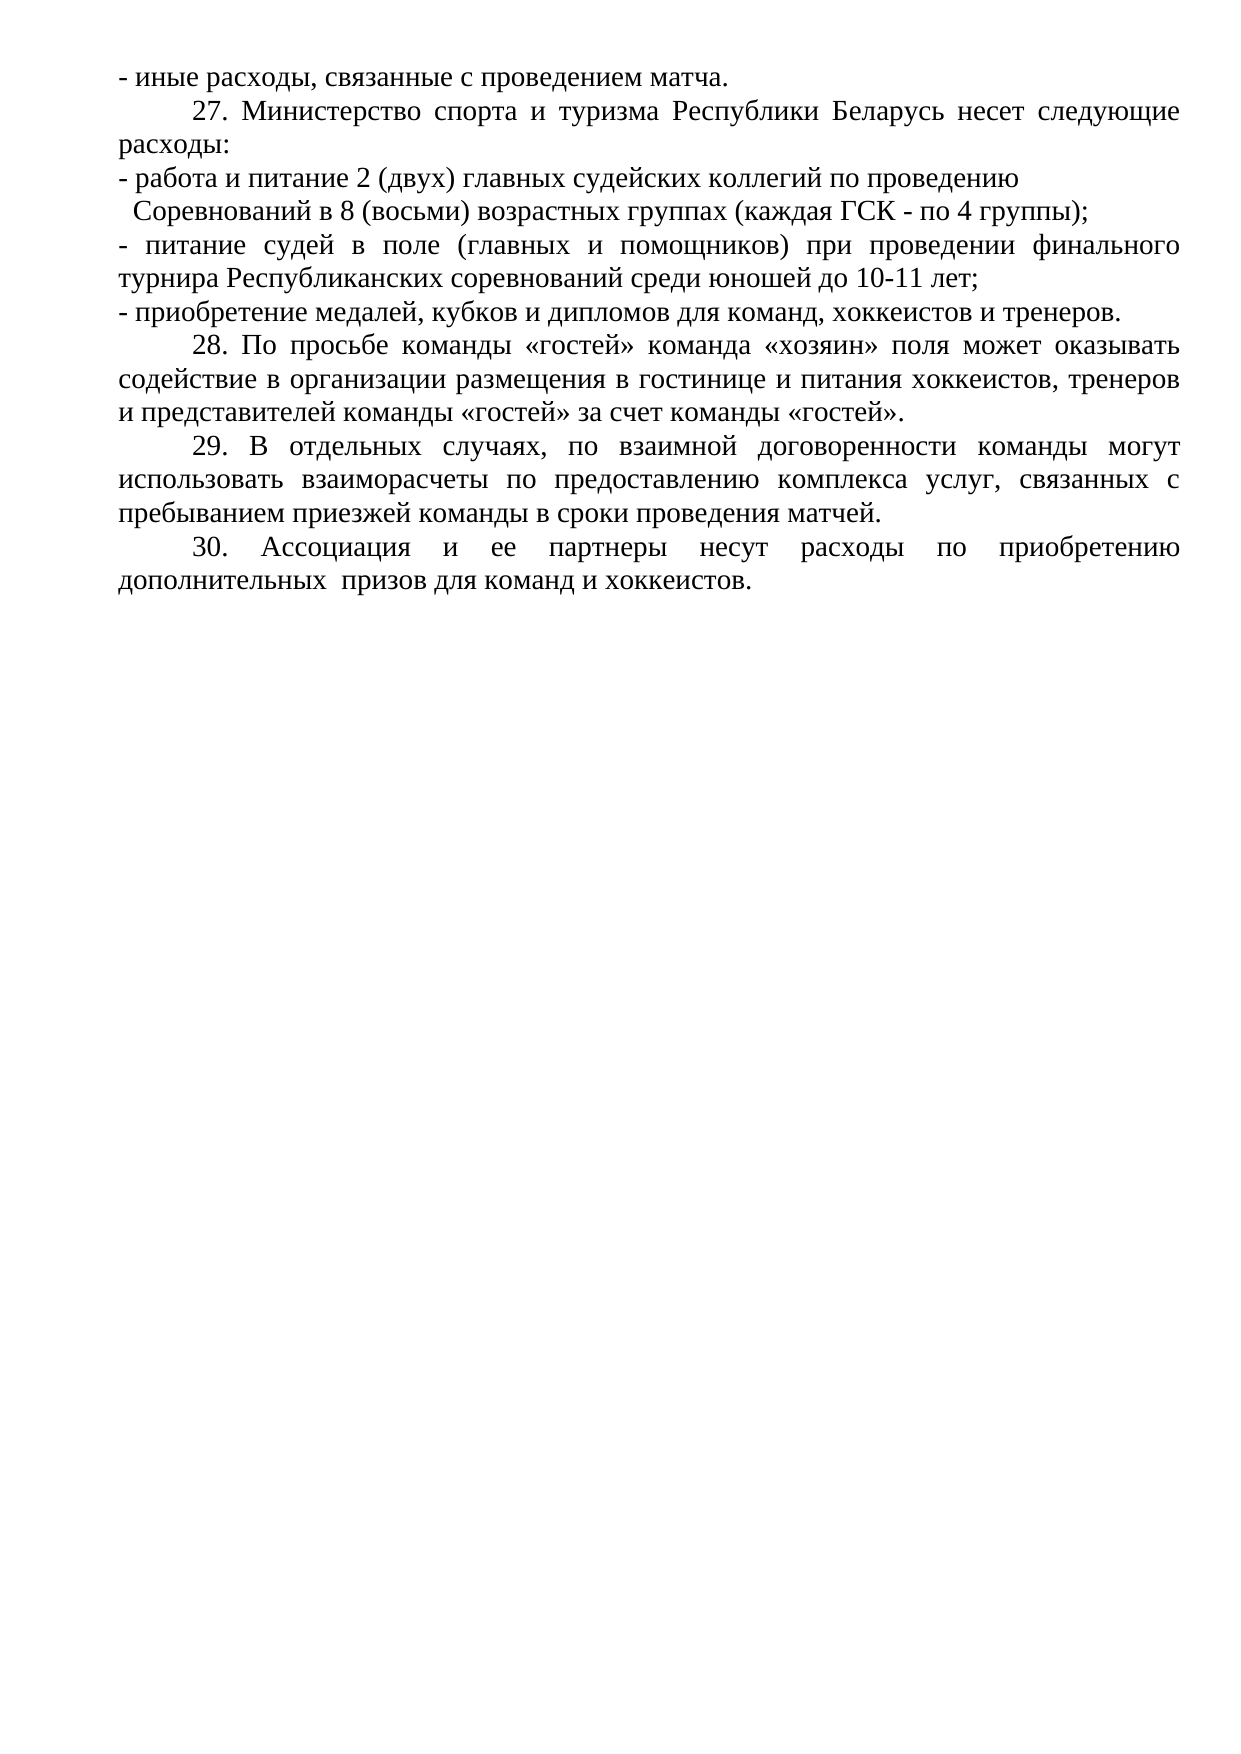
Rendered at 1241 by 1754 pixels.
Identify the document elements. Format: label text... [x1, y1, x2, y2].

text 28. По просьбе команды «гостей» команда «хозяин» поля может оказывать содействие в организации размещения в гостинице и питания хоккеистов, тренеров и представителей команды «гостей» за счет команды «гостей». [118, 327, 1181, 428]
text - иные расходы, связанные с проведением матча. [118, 59, 1181, 93]
text 30. Ассоциация и ее партнеры несут расходы по приобретению дополнительных призов для команд и хоккеистов. [118, 529, 1181, 596]
text - работа и питание 2 (двух) главных судейских коллегий по проведению [118, 160, 1181, 193]
text 27. Министерство спорта и туризма Республики Беларусь несет следующие расходы: [118, 93, 1181, 160]
text Соревнований в 8 (восьми) возрастных группах (каждая ГСК - по 4 группы); [118, 193, 1181, 227]
text 29. В отдельных случаях, по взаимной договоренности команды могут использовать взаиморасчеты по предоставлению комплекса услуг, связанных с пребыванием приезжей команды в сроки проведения матчей. [118, 428, 1181, 529]
text - приобретение медалей, кубков и дипломов для команд, хоккеистов и тренеров. [118, 294, 1181, 327]
text - питание судей в поле (главных и помощников) при проведении финального турнира Республиканских соревнований среди юношей до 10-11 лет; [118, 227, 1181, 294]
